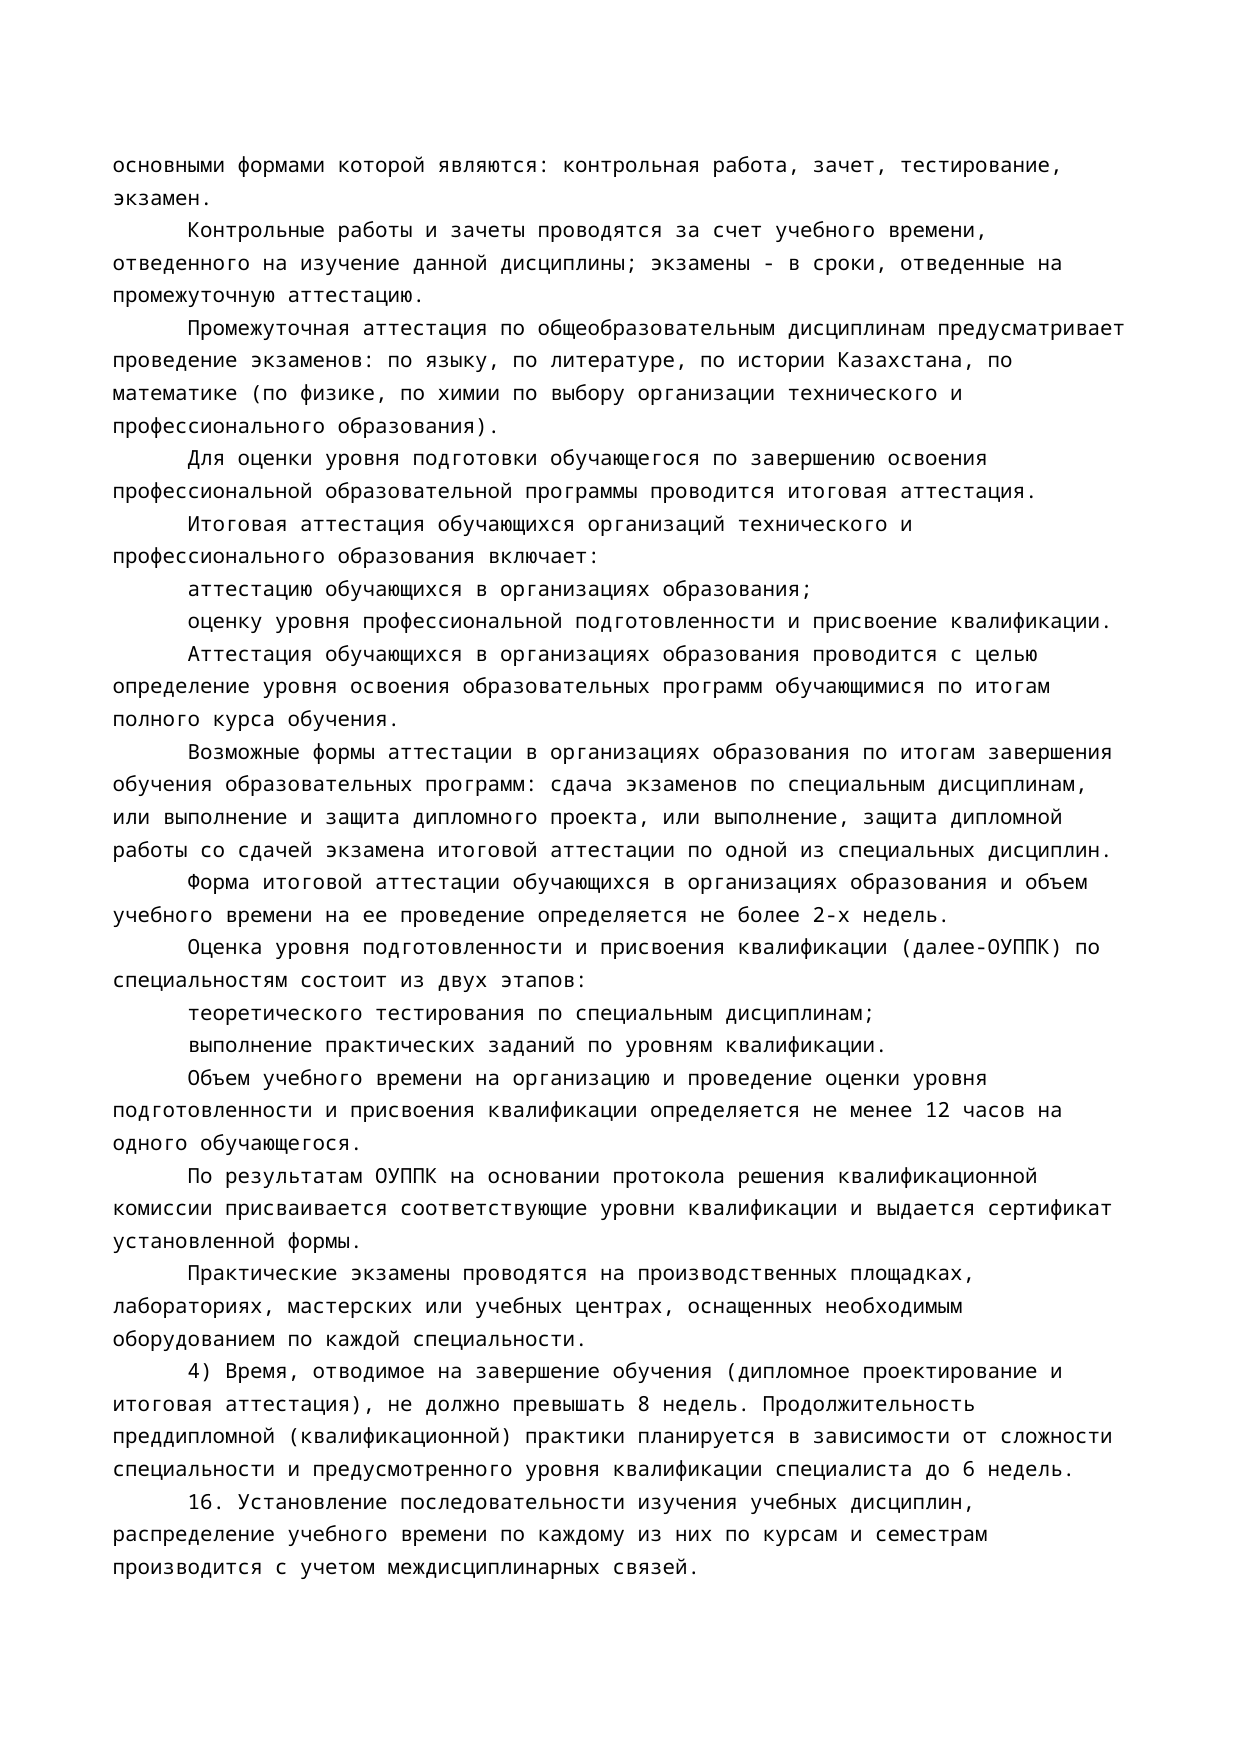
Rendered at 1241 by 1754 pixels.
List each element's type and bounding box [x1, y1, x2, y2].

text [112, 150, 1128, 1580]
